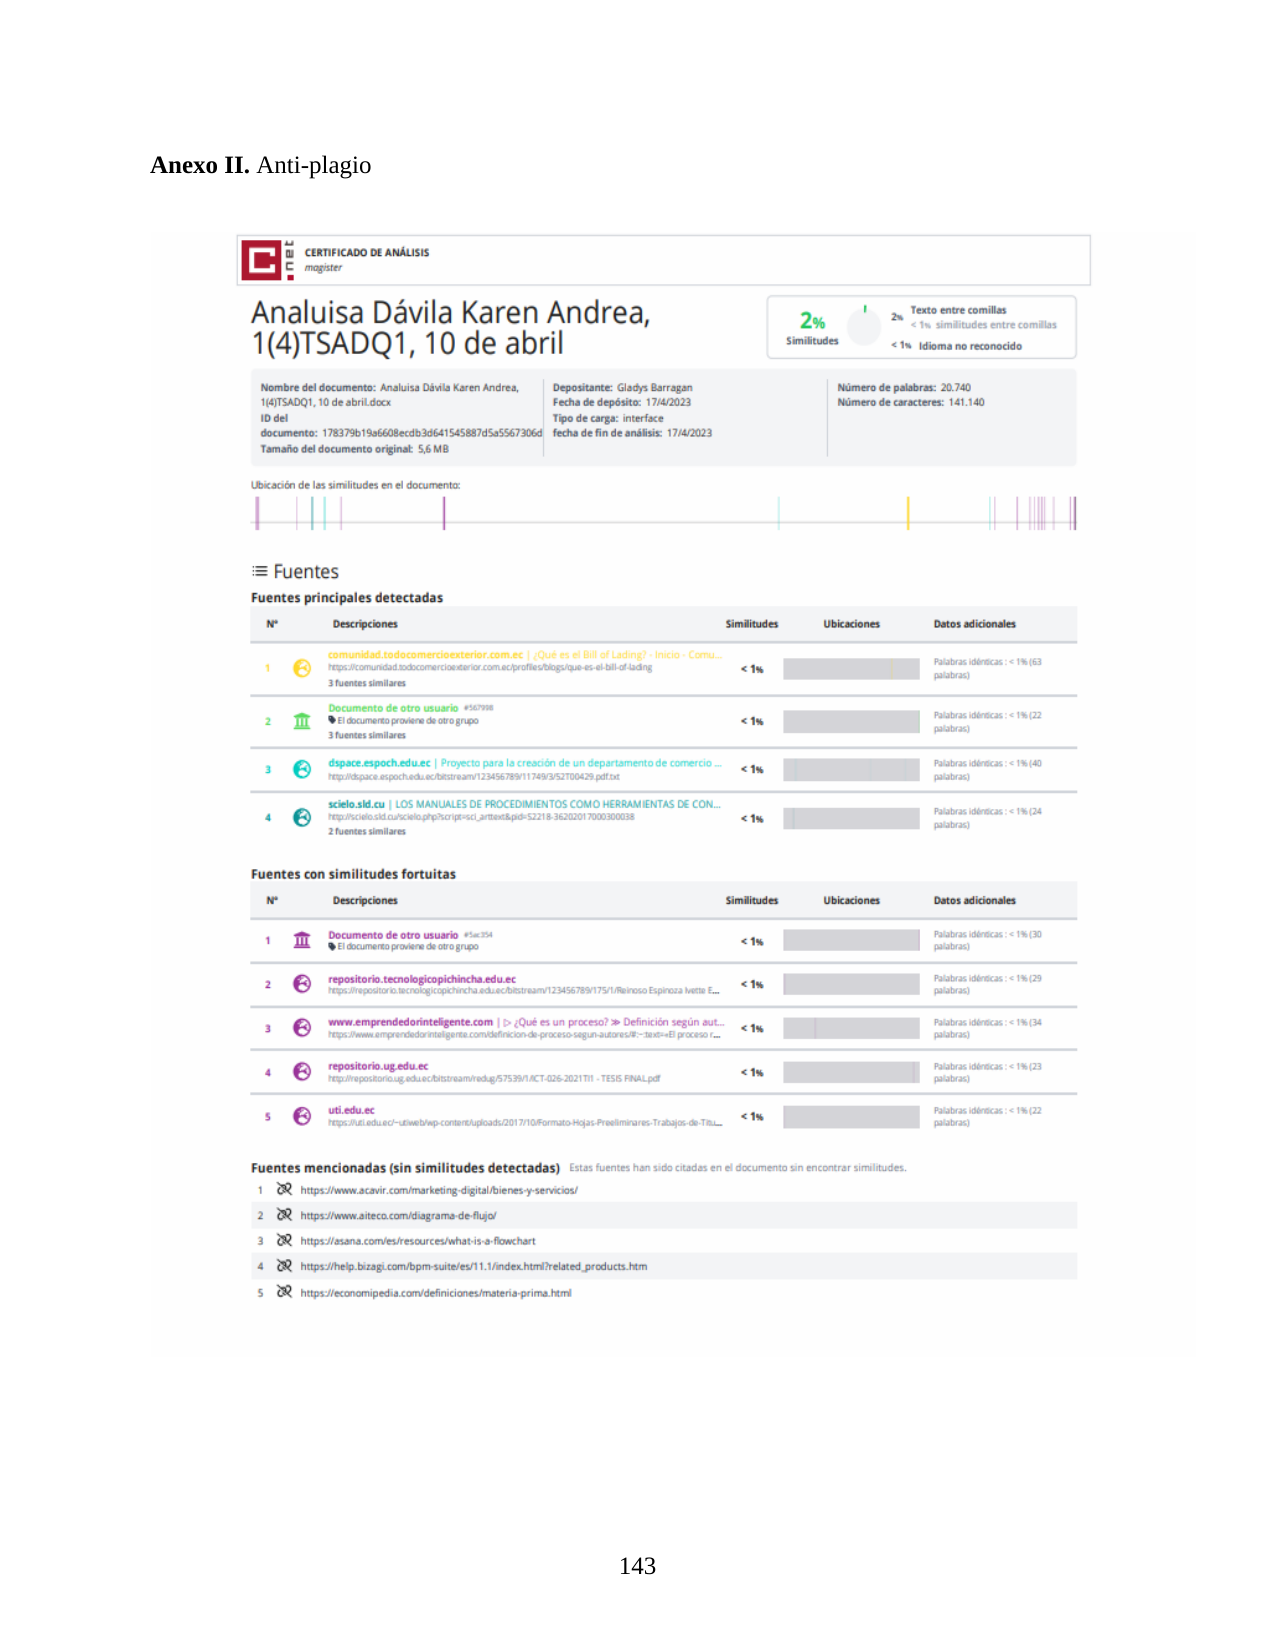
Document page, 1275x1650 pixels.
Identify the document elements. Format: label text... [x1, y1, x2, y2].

picture [150, 207, 1215, 1357]
text Anexo II. Anti-plagio [150, 150, 1125, 207]
